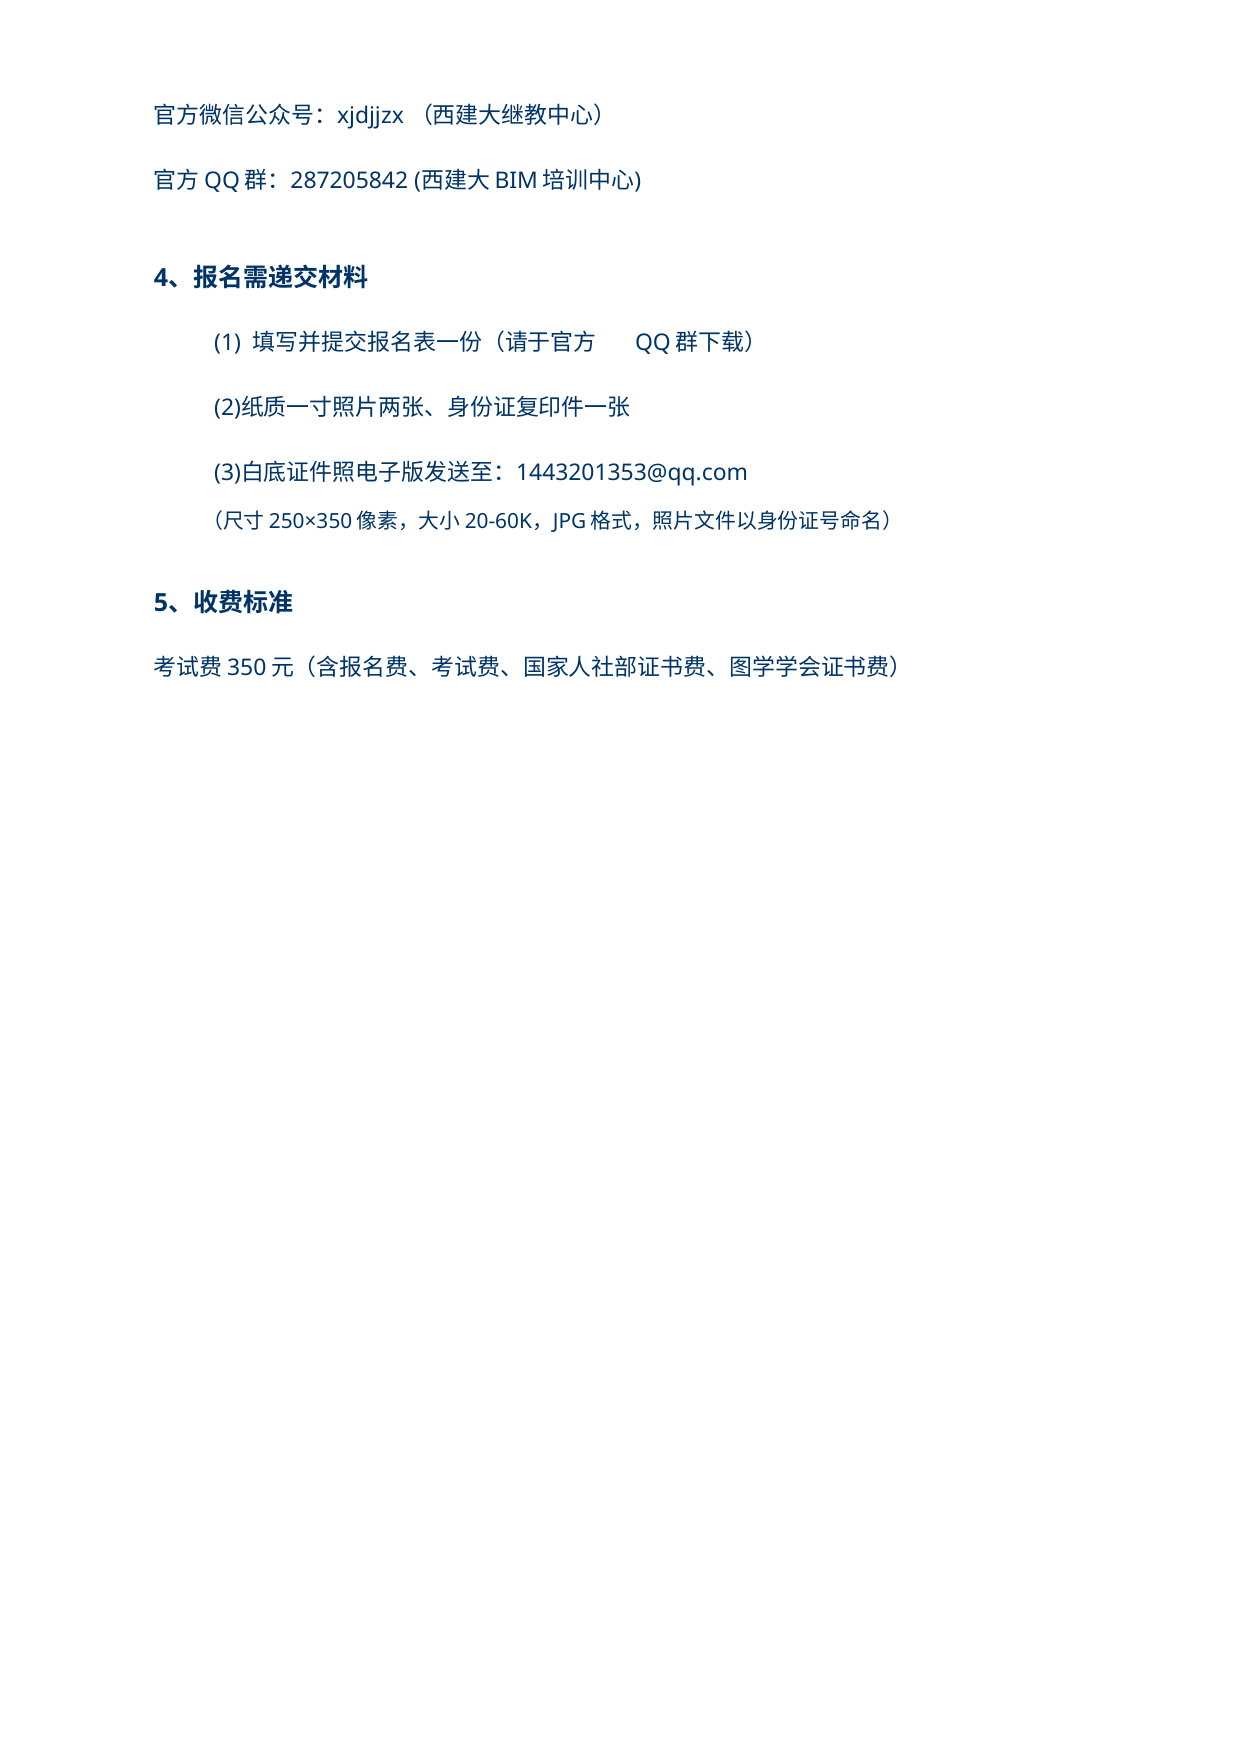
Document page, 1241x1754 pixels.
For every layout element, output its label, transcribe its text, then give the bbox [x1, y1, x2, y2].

text 官方QQ群：287205842 (西建大BIM培训中心) [153, 146, 1087, 211]
text 考试费350元（含报名费、考试费、国家人社部证书费、图学学会证书费） [153, 633, 1087, 698]
text (1) 填写并提交报名表一份（请于官方 QQ群下载） [153, 308, 1087, 373]
text (2)纸质一寸照片两张、身份证复印件一张 [153, 373, 1087, 438]
text 官方微信公众号：xjdjjzx （西建大继教中心） [153, 81, 1087, 146]
text (3)白底证件照电子版发送至：1443201353@qq.com [153, 438, 1087, 503]
text 5、收费标准 [153, 568, 1087, 633]
text （尺寸250×350像素，大小20-60K，JPG格式，照片文件以身份证号命名） [153, 503, 1087, 536]
text 4、报名需递交材料 [153, 243, 1087, 308]
